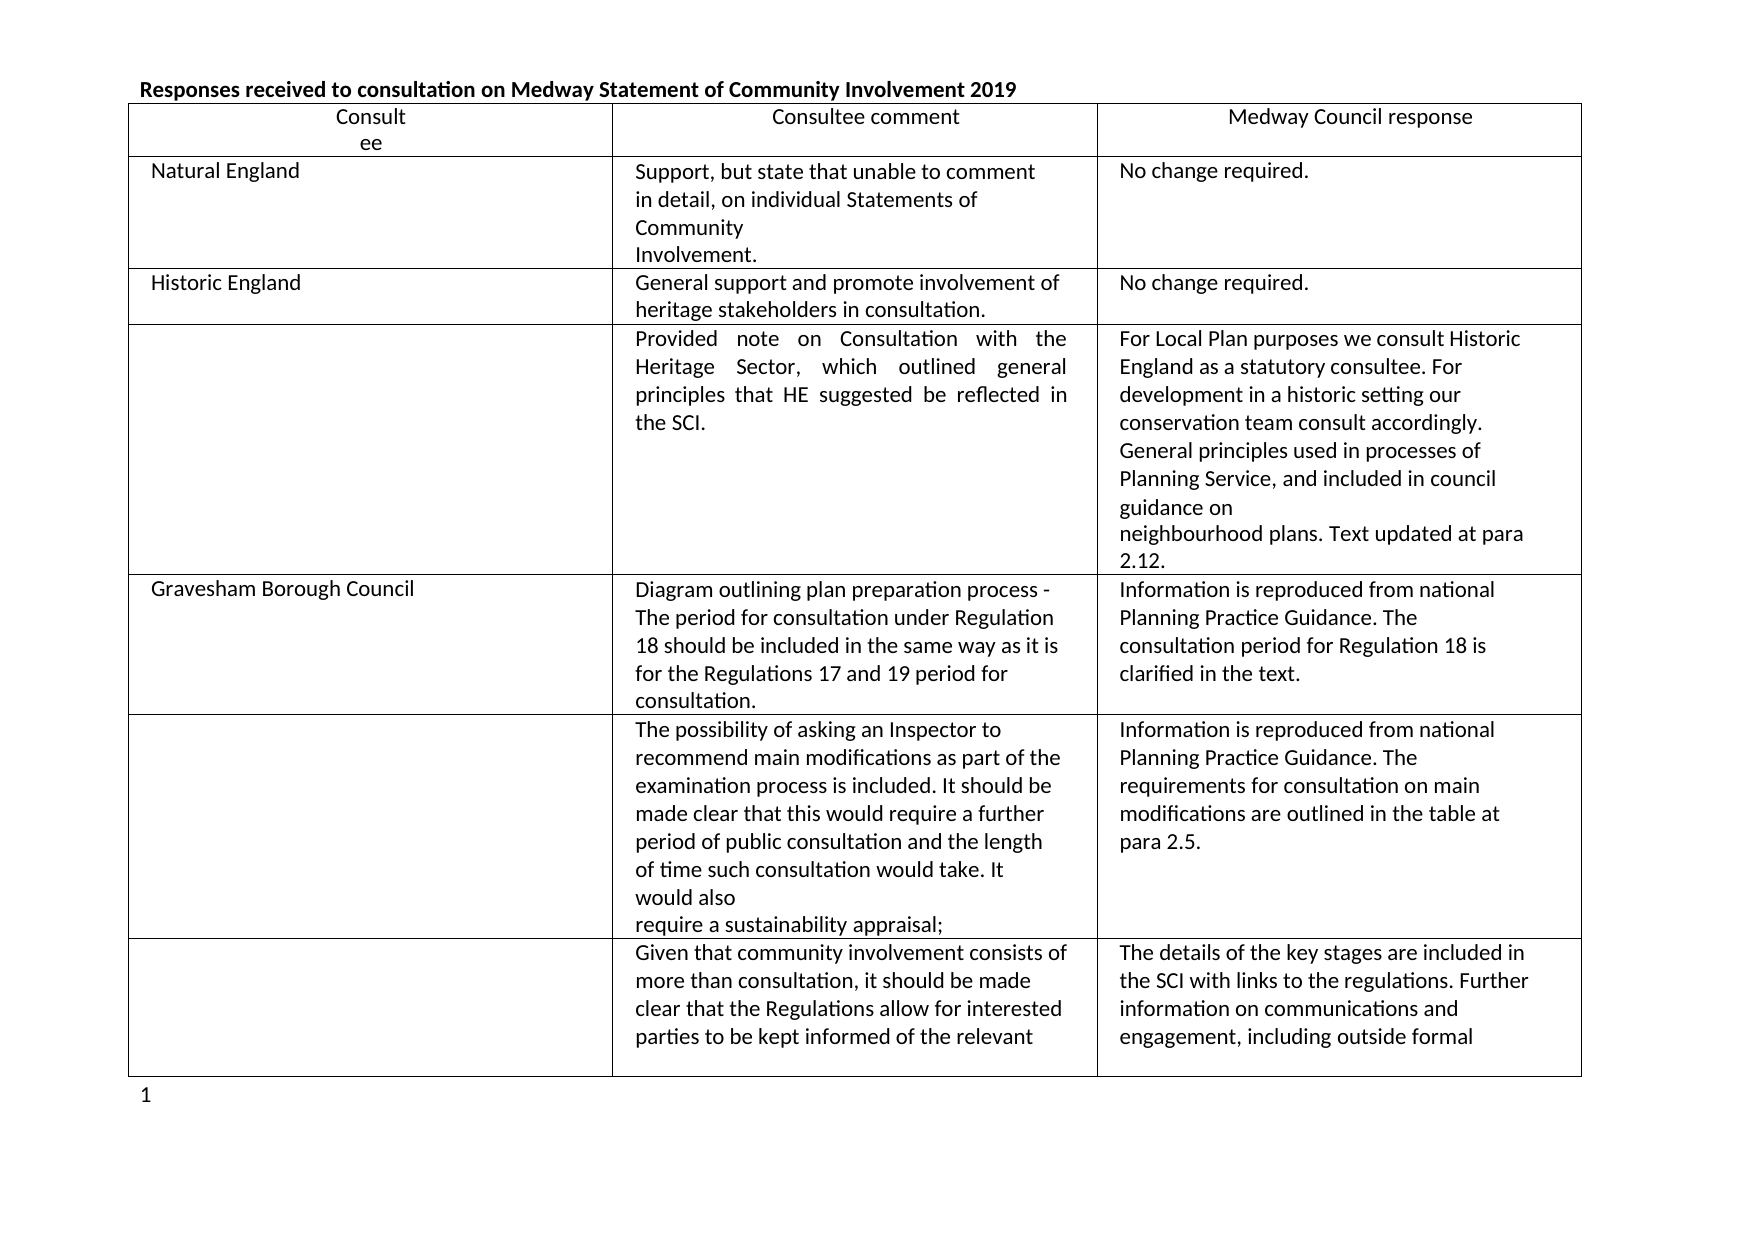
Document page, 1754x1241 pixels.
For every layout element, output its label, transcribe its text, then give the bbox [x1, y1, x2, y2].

table_header Medway Council response [1098, 104, 1581, 156]
table_cell For Local Plan purposes we consult Historic England as a statutory consultee. For development in a historic setting our conservation team consult accordingly. General principles used in processes of Planning Service, and included in council guidance on neighbourhood plans. Text updated at para 2.12. [1098, 325, 1581, 574]
table_cell [129, 939, 612, 1076]
table_cell Diagram outlining plan preparation process - The period for consultation under Regulation 18 should be included in the same way as it is for the Regulations 17 and 19 period for consultation. [613, 575, 1097, 714]
table_cell Natural England [129, 157, 612, 267]
table_header Consultee comment [613, 104, 1097, 156]
table_cell Support, but state that unable to comment in detail, on individual Statements of Community Involvement. [613, 157, 1097, 267]
table_cell [129, 715, 612, 937]
text Responses received to consultation on Medway Statement of Community Involvement 2019 [139, 75, 1616, 103]
table_cell Provided note on Consultation with the Heritage Sector, which outlined general principles that HE suggested be reflected in the SCI. [613, 325, 1097, 574]
table_cell No change required. [1098, 269, 1581, 323]
table_cell Information is reproduced from national Planning Practice Guidance. The requirements for consultation on main modifications are outlined in the table at para 2.5. [1098, 715, 1581, 937]
table_cell General support and promote involvement of heritage stakeholders in consultation. [613, 269, 1097, 323]
table_header Consultee [129, 104, 612, 156]
table_cell The possibility of asking an Inspector to recommend main modifications as part of the examination process is included. It should be made clear that this would require a further period of public consultation and the length of time such consultation would take. It would also require a sustainability appraisal; [613, 715, 1097, 937]
table_cell Historic England [129, 269, 612, 323]
table_cell No change required. [1098, 157, 1581, 267]
table_cell [129, 325, 612, 574]
table_cell Information is reproduced from national Planning Practice Guidance. The consultation period for Regulation 18 is clarified in the text. [1098, 575, 1581, 714]
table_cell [1098, 939, 1581, 1076]
table_cell Gravesham Borough Council [129, 575, 612, 714]
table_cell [613, 939, 1097, 1076]
